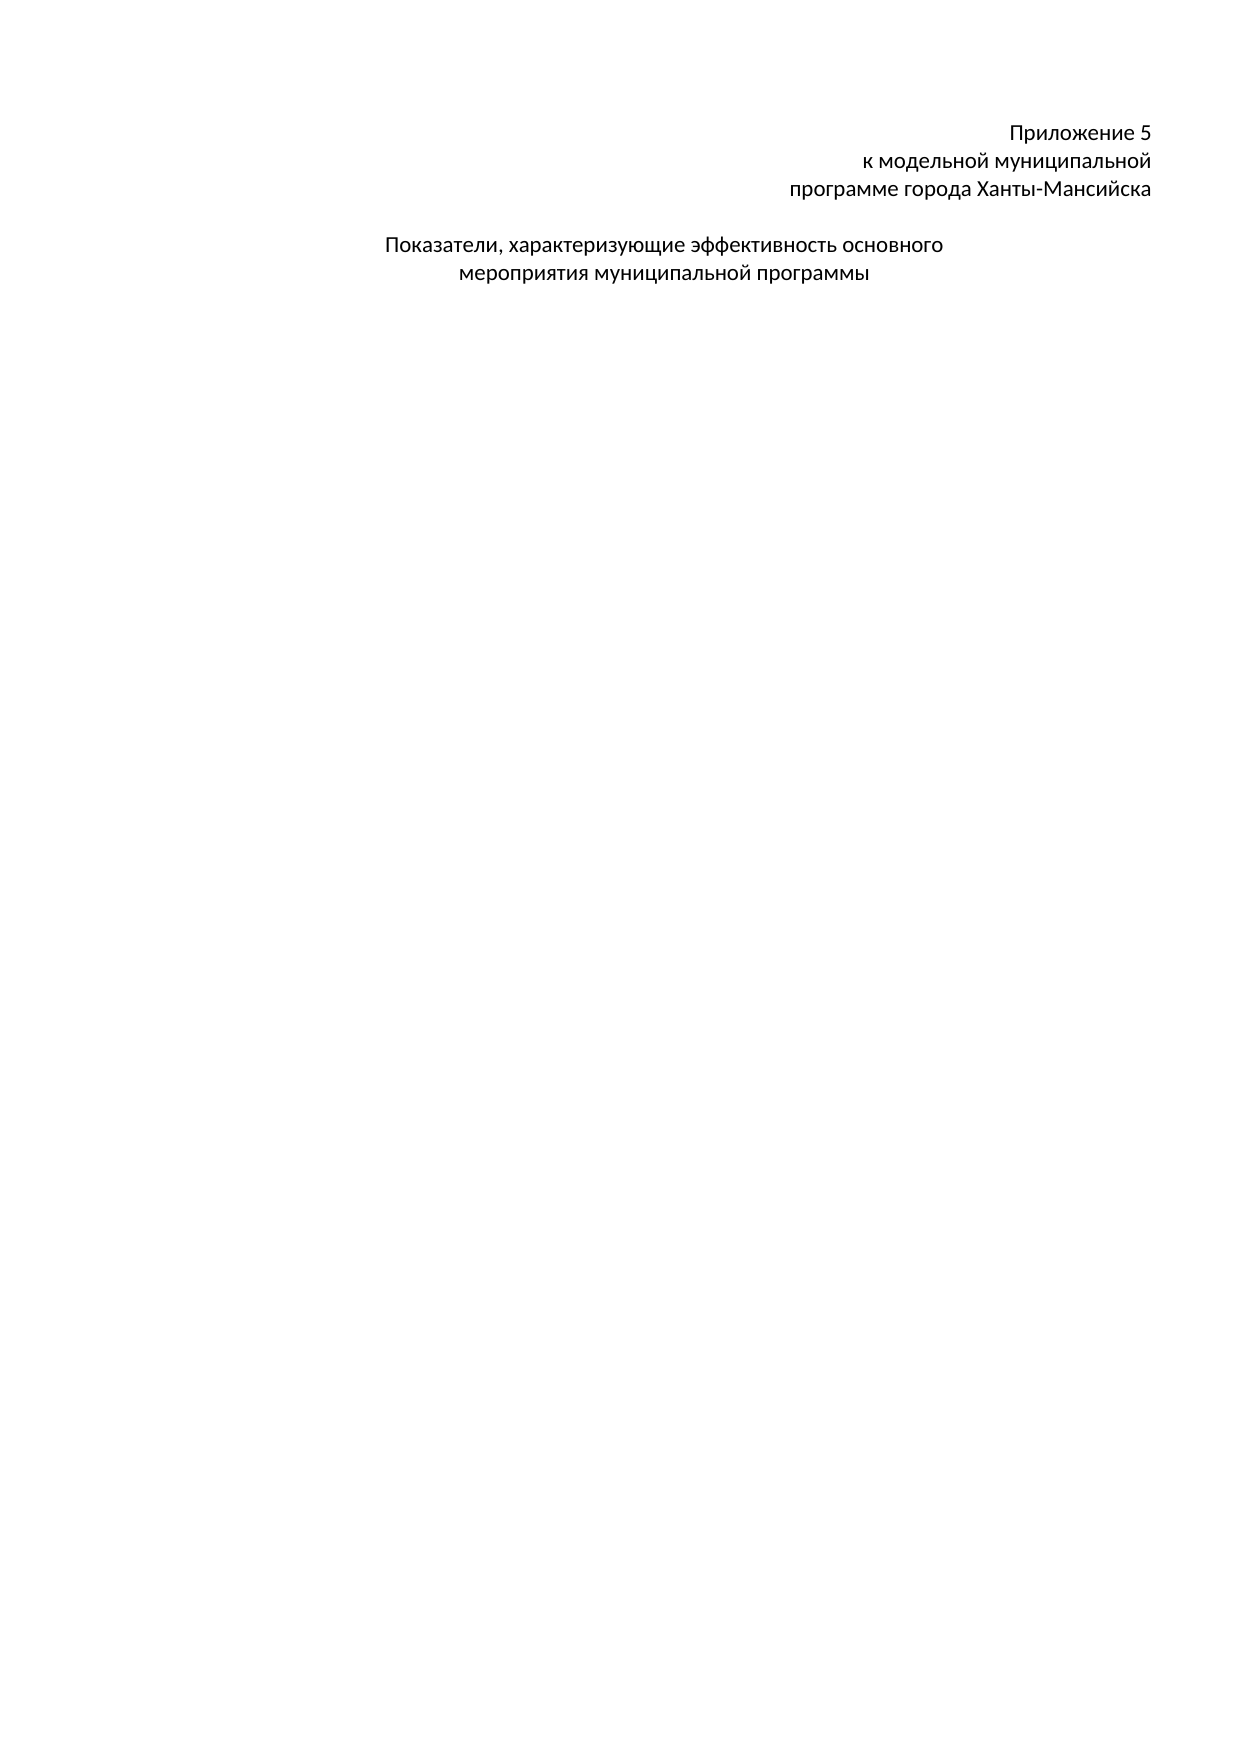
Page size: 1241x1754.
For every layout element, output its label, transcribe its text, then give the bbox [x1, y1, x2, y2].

text мероприятия муниципальной программы [177, 258, 1152, 286]
text программе города Ханты-Мансийска [177, 174, 1152, 202]
text Показатели, характеризующие эффективность основного [177, 230, 1152, 258]
text Приложение 5 [177, 118, 1152, 146]
text к модельной муниципальной [177, 146, 1152, 174]
